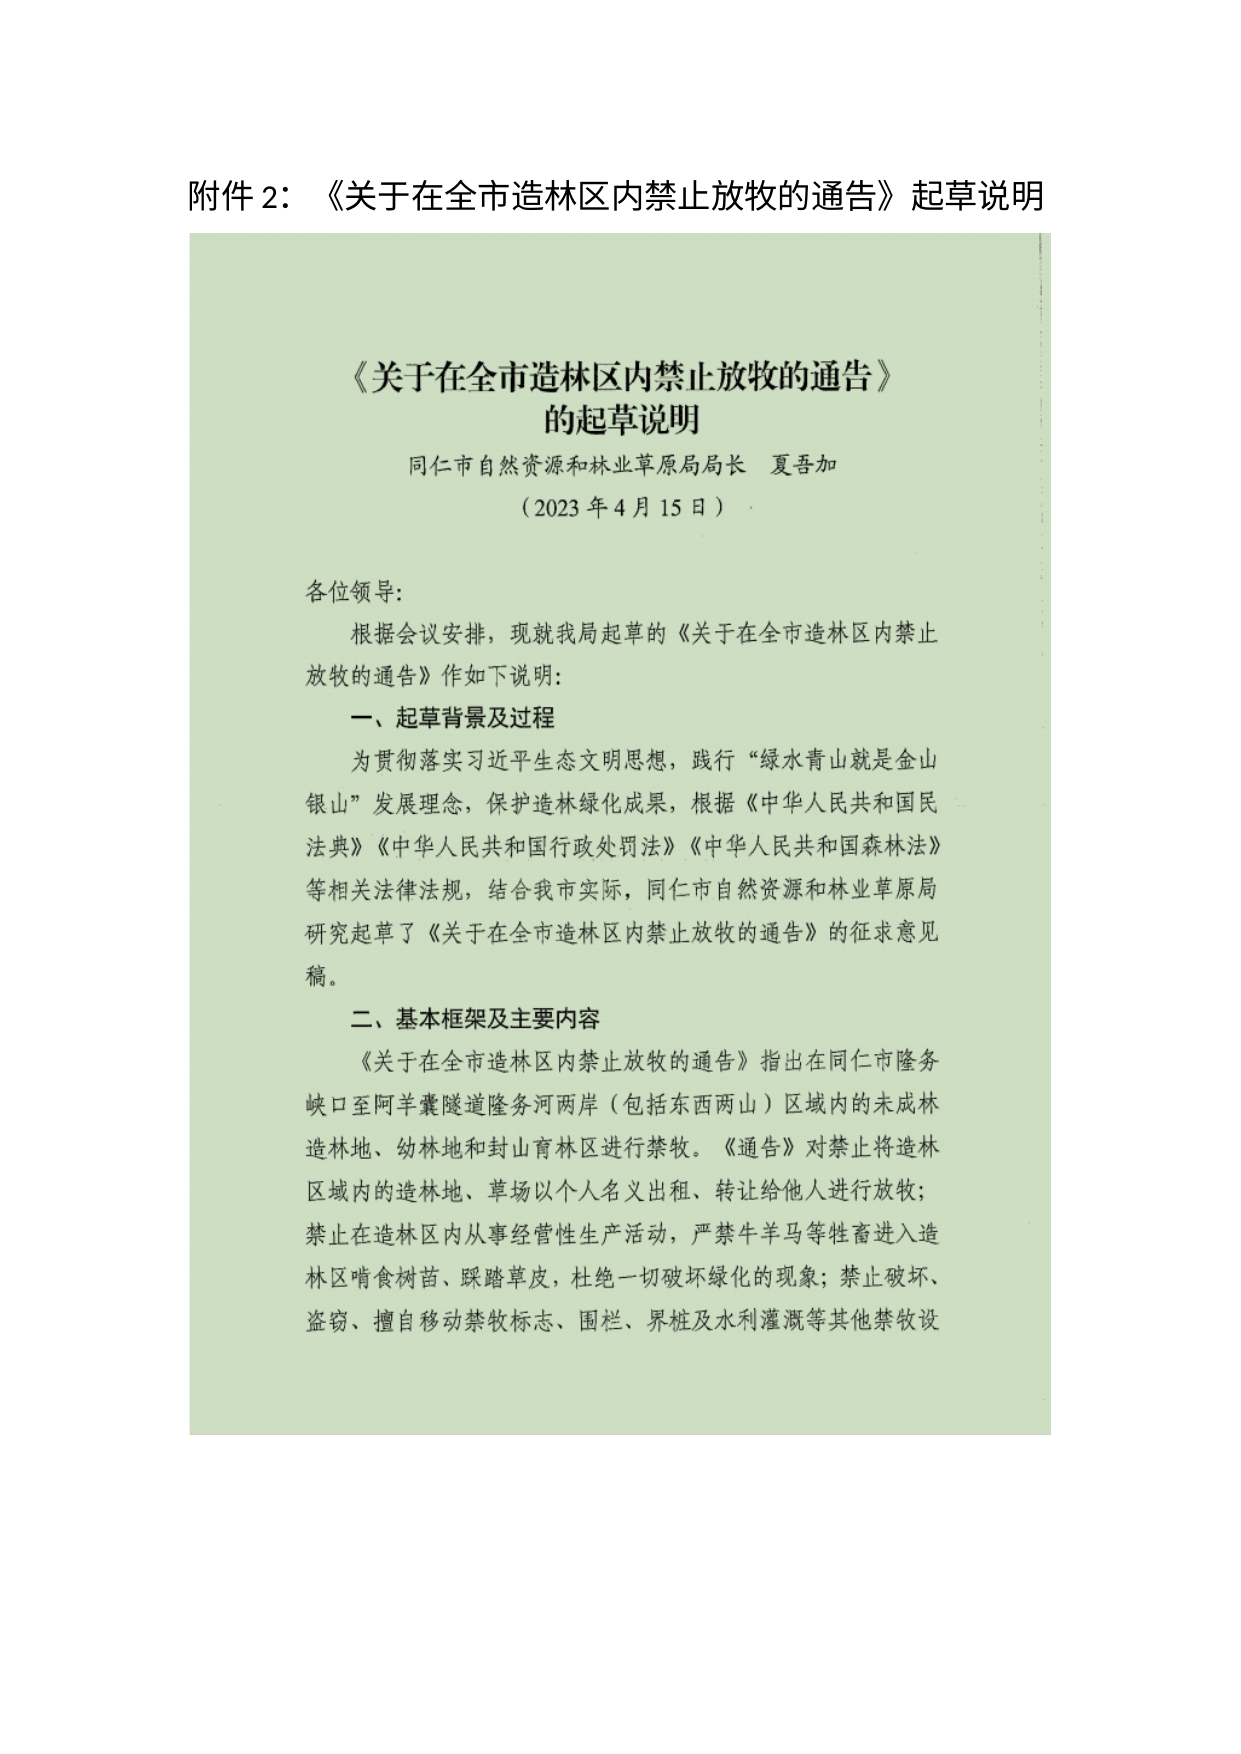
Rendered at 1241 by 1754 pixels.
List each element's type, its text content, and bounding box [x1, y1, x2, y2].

picture [188, 233, 1050, 1433]
text 附件2：《关于在全市造林区内禁止放牧的通告》起草说明 [187, 162, 1053, 227]
